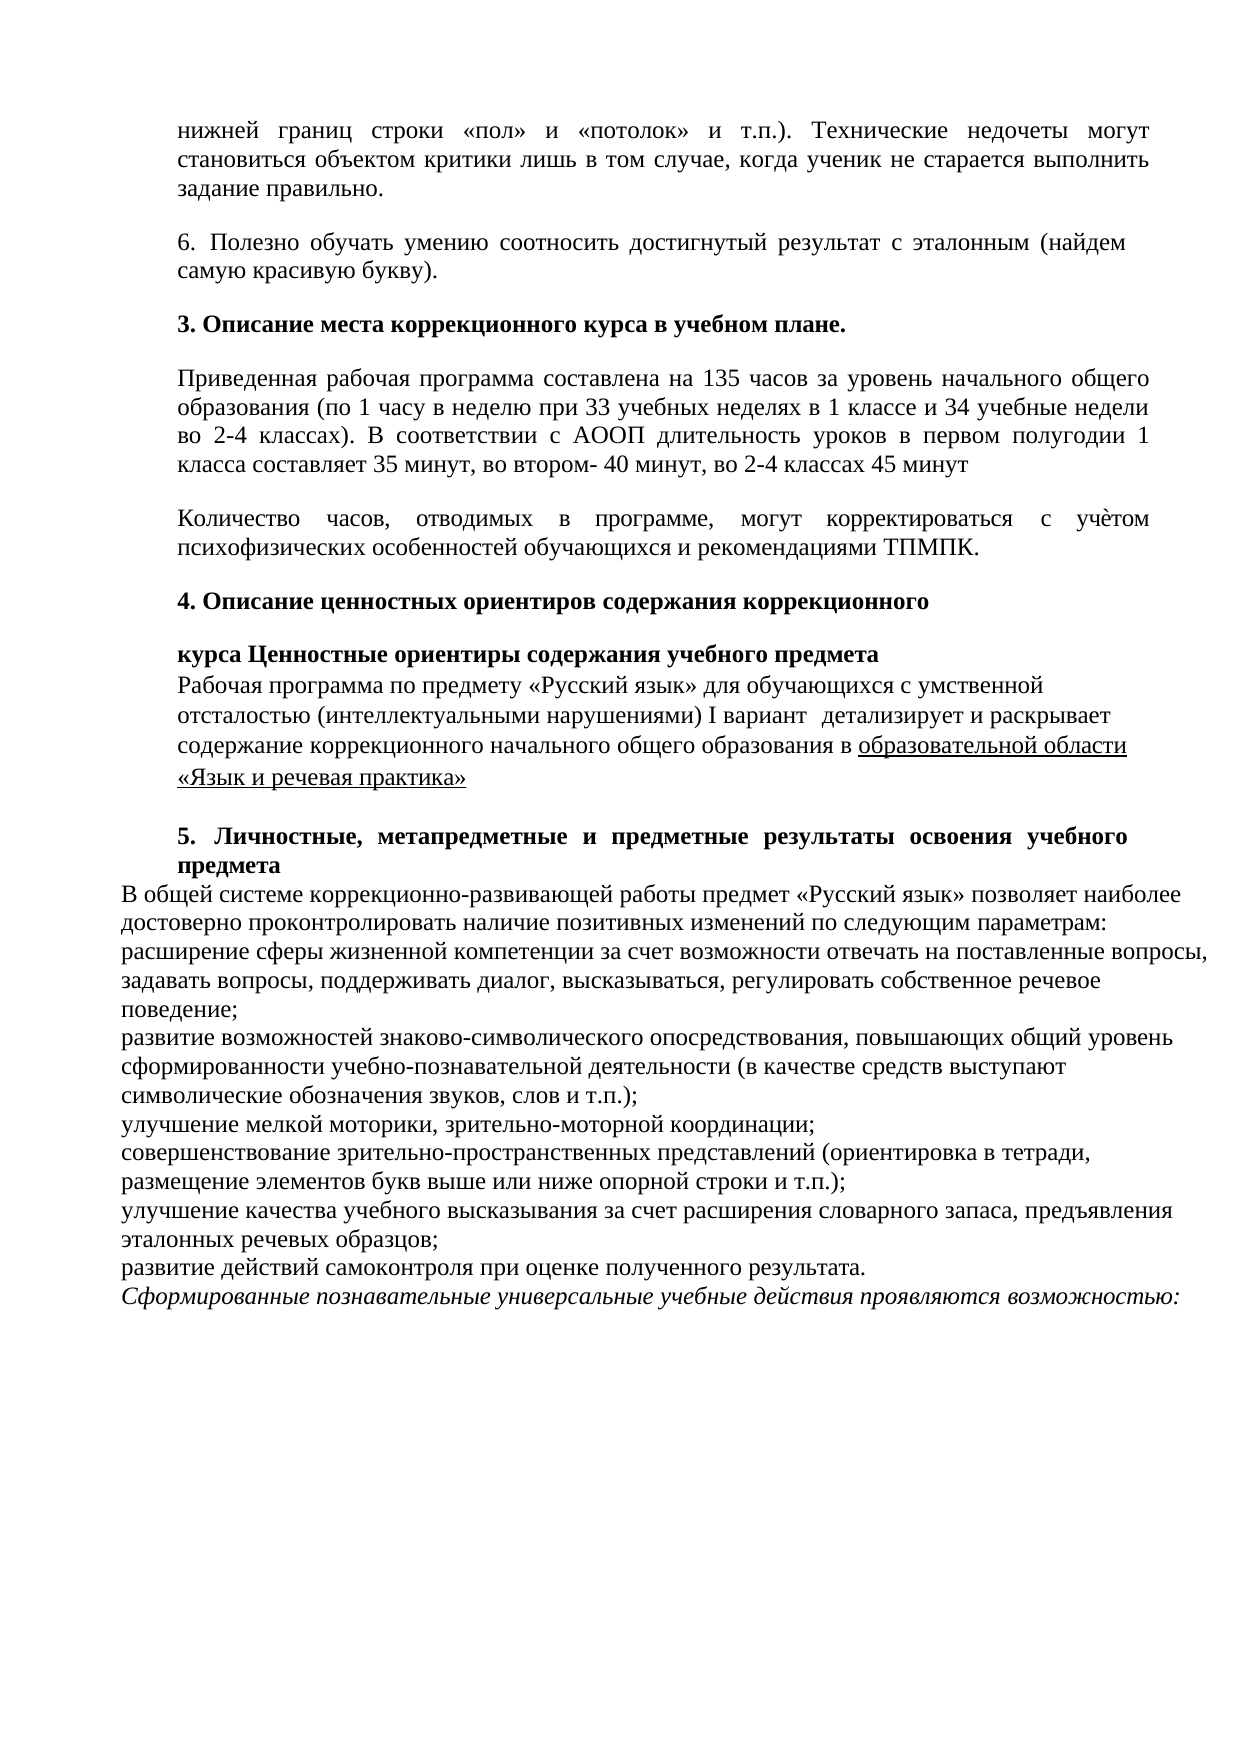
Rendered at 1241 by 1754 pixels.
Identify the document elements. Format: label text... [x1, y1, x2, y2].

text Количество часов, отводимых в программе, могут корректироваться с учѐтом психофизических особенностей обучающихся и рекомендациями ТПМПК. [177, 503, 1151, 561]
text Приведенная рабочая программа составлена на 135 часов за уровень начального общего образования (по 1 часу в неделю при 33 учебных неделях в 1 классе и 34 учебные недели во 2-4 классах). В соответствии с АООП длительность уроков в первом полугодии 1 класса составляет 35 минут, во втором- 40 минут, во 2-4 классах 45 минут [177, 363, 1151, 478]
text развитие возможностей знаково-символического опосредствования, повышающих общий уровень сформированности учебно-познавательной деятельности (в качестве средств выступают символические обозначения звуков, слов и т.п.); [121, 1022, 1209, 1109]
text совершенствование зрительно-пространственных представлений (ориентировка в тетради, размещение элементов букв выше или ниже опорной строки и т.п.); [121, 1137, 1209, 1195]
text «Язык и речевая практика» [177, 762, 1209, 790]
text содержание коррекционного начального общего образования в образовательной области [177, 731, 1209, 759]
list Описание места коррекционного курса в учебном плане. [177, 309, 1209, 338]
text Сформированные познавательные универсальные учебные действия проявляются возможностью: [121, 1281, 1209, 1310]
list Описание ценностных ориентиров содержания коррекционного курса Ценностные ориентиры содержания учебного предмета [177, 562, 999, 668]
list Личностные, метапредметные и предметные результаты освоения учебного предмета [177, 821, 1151, 879]
list Полезно обучать умению соотносить достигнутый результат с эталонным (найдем самую красивую букву). [177, 227, 1151, 284]
text В общей системе коррекционно-развивающей работы предмет «Русский язык» позволяет наиболее достоверно проконтролировать наличие позитивных изменений по следующим параметрам: [121, 879, 1209, 936]
text улучшение качества учебного высказывания за счет расширения словарного запаса, предъявления эталонных речевых образцов; [121, 1195, 1209, 1252]
text развитие действий самоконтроля при оценке полученного результата. [121, 1252, 1209, 1281]
text расширение сферы жизненной компетенции за счет возможности отвечать на поставленные вопросы, задавать вопросы, поддерживать диалог, высказываться, регулировать собственное речевое поведение; [121, 936, 1209, 1022]
text нижней границ строки «пол» и «потолок» и т.п.). Технические недочеты могут становиться объектом критики лишь в том случае, когда ученик не старается выполнить задание правильно. [177, 115, 1151, 202]
text Рабочая программа по предмету «Русский язык» для обучающихся с умственной отсталостью (интеллектуальными нарушениями) I вариант детализирует и раскрывает [177, 670, 1151, 729]
text улучшение мелкой моторики, зрительно-моторной координации; [121, 1109, 1209, 1137]
